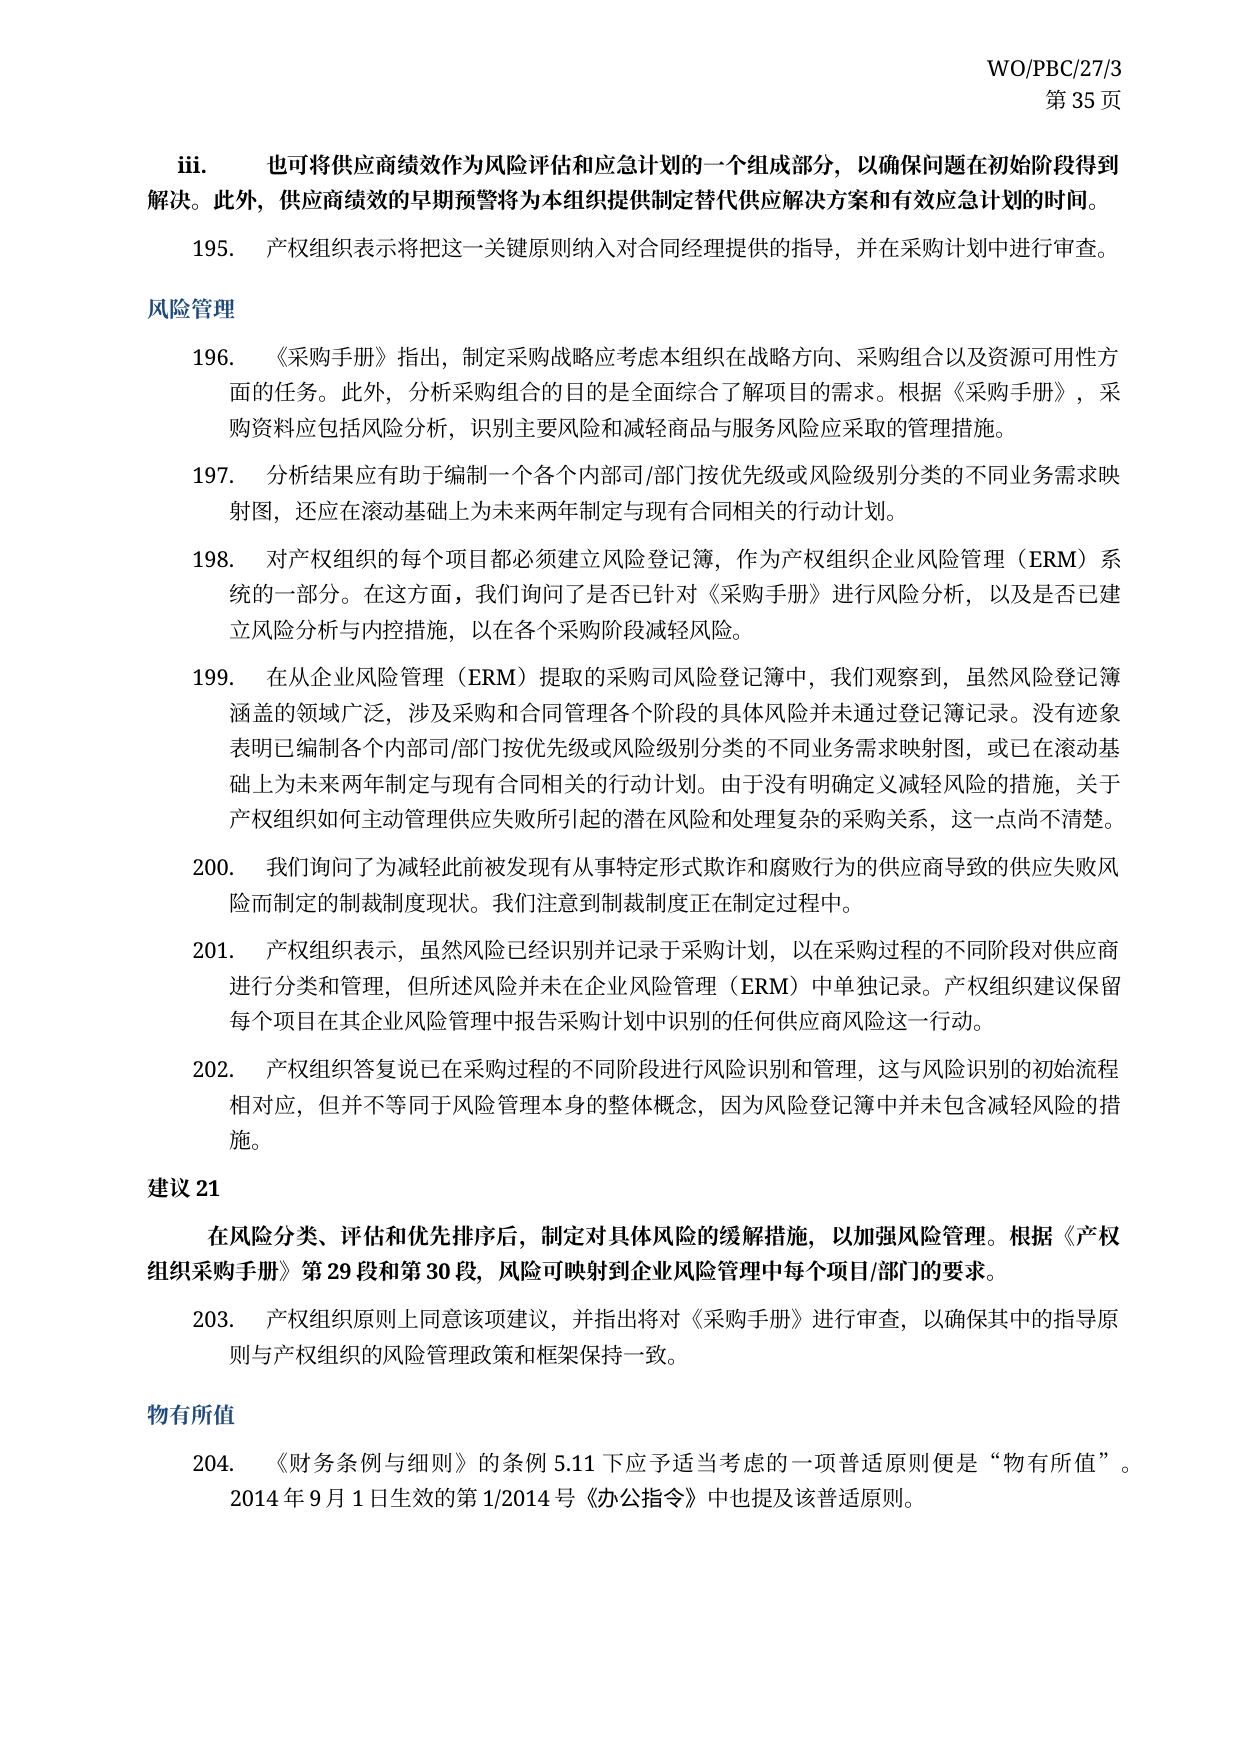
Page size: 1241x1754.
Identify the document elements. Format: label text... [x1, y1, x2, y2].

list 产权组织表示，虽然风险已经识别并记录于采购计划，以在采购过程的不同阶段对供应商进行分类和管理，但所述风险并未在企业风险管理（ERM）中单独记录。产权组织建议保留每个项目在其企业风险管理中报告采购计划中识别的任何供应商风险这一行动。 [192, 930, 1122, 1036]
list 我们询问了为减轻此前被发现有从事特定形式欺诈和腐败行为的供应商导致的供应失败风险而制定的制裁制度现状。我们注意到制裁制度正在制定过程中。 [192, 846, 1122, 917]
text 建议21 [148, 1167, 1122, 1203]
list 《财务条例与细则》的条例5.11下应予适当考虑的一项普适原则便是“物有所值”。2014年9月1日生效的第1/2014号《办公指令》中也提及该普适原则。 [192, 1442, 1122, 1513]
list 对产权组织的每个项目都必须建立风险登记簿，作为产权组织企业风险管理（ERM）系统的一部分。在这方面，我们询问了是否已针对《采购手册》进行风险分析，以及是否已建立风险分析与内控措施，以在各个采购阶段减轻风险。 [192, 538, 1122, 644]
list 产权组织答复说已在采购过程的不同阶段进行风险识别和管理，这与风险识别的初始流程相对应，但并不等同于风险管理本身的整体概念，因为风险登记簿中并未包含减轻风险的措施。 [192, 1048, 1122, 1155]
list 也可将供应商绩效作为风险评估和应急计划的一个组成部分，以确保问题在初始阶段得到解决。此外，供应商绩效的早期预警将为本组织提供制定替代供应解决方案和有效应急计划的时间。 [148, 144, 1122, 215]
list 产权组织原则上同意该项建议，并指出将对《采购手册》进行审查，以确保其中的指导原则与产权组织的风险管理政策和框架保持一致。 [192, 1298, 1122, 1369]
text 在风险分类、评估和优先排序后，制定对具体风险的缓解措施，以加强风险管理。根据《产权组织采购手册》第29段和第30段，风险可映射到企业风险管理中每个项目/部门的要求。 [148, 1215, 1122, 1286]
list 在从企业风险管理（ERM）提取的采购司风险登记簿中，我们观察到，虽然风险登记簿涵盖的领域广泛，涉及采购和合同管理各个阶段的具体风险并未通过登记簿记录。没有迹象表明已编制各个内部司/部门按优先级或风险级别分类的不同业务需求映射图，或已在滚动基础上为未来两年制定与现有合同相关的行动计划。由于没有明确定义减轻风险的措施，关于产权组织如何主动管理供应失败所引起的潜在风险和处理复杂的采购关系，这一点尚不清楚。 [192, 657, 1122, 834]
text 物有所值 [148, 1394, 1122, 1430]
list 产权组织表示将把这一关键原则纳入对合同经理提供的指导，并在采购计划中进行审查。 [192, 228, 1122, 263]
list 分析结果应有助于编制一个各个内部司/部门按优先级或风险级别分类的不同业务需求映射图，还应在滚动基础上为未来两年制定与现有合同相关的行动计划。 [192, 455, 1122, 526]
text 风险管理 [148, 288, 1122, 323]
list 《采购手册》指出，制定采购战略应考虑本组织在战略方向、采购组合以及资源可用性方面的任务。此外，分析采购组合的目的是全面综合了解项目的需求。根据《采购手册》，采购资料应包括风险分析，识别主要风险和减轻商品与服务风险应采取的管理措施。 [192, 336, 1122, 442]
